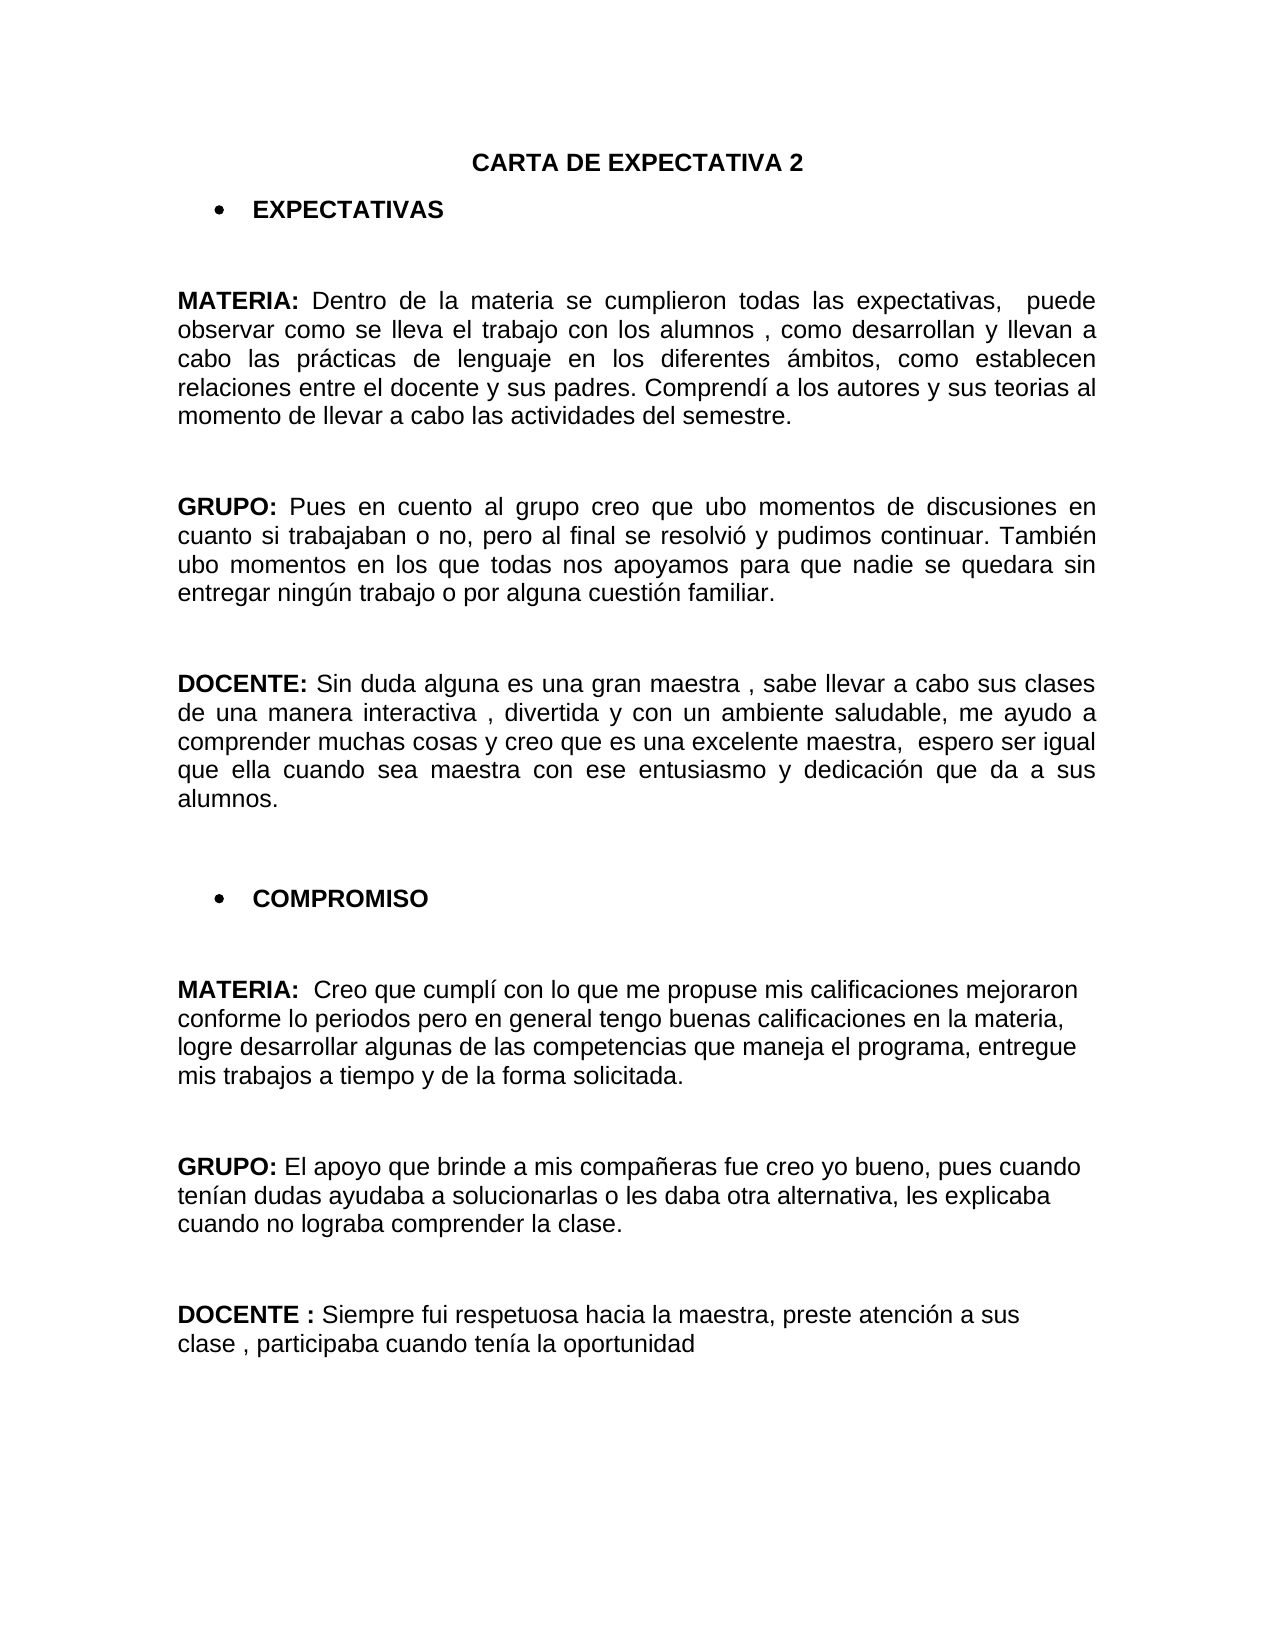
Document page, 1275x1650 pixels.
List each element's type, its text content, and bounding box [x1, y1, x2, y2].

text MATERIA: Creo que cumplí con lo que me propuse mis calificaciones mejoraron conforme lo periodos pero en general tengo buenas calificaciones en la materia, logre desarrollar algunas de las competencias que maneja el programa, entregue mis trabajos a tiempo y de la forma solicitada. [177, 975, 1098, 1090]
text DOCENTE: Sin duda alguna es una gran maestra , sabe llevar a cabo sus clases de una manera interactiva , divertida y con un ambiente saludable, me ayudo a comprender muchas cosas y creo que es una excelente maestra, espero ser igual que ella cuando sea maestra con ese entusiasmo y dedicación que da a sus alumnos. [177, 669, 1098, 813]
list COMPROMISO [215, 884, 1098, 913]
text MATERIA: Dentro de la materia se cumplieron todas las expectativas, puede observar como se lleva el trabajo con los alumnos , como desarrollan y llevan a cabo las prácticas de lenguaje en los diferentes ámbitos, como establecen relaciones entre el docente y sus padres. Comprendí a los autores y sus teorias al momento de llevar a cabo las actividades del semestre. [177, 286, 1098, 430]
text DOCENTE : Siempre fui respetuosa hacia la maestra, preste atención a sus clase , participaba cuando tenía la oportunidad [177, 1300, 1098, 1358]
text GRUPO: Pues en cuento al grupo creo que ubo momentos de discusiones en cuanto si trabajaban o no, pero al final se resolvió y pudimos continuar. También ubo momentos en los que todas nos apoyamos para que nadie se quedara sin entregar ningún trabajo o por alguna cuestión familiar. [177, 492, 1098, 607]
text GRUPO: El apoyo que brinde a mis compañeras fue creo yo bueno, pues cuando tenían dudas ayudaba a solucionarlas o les daba otra alternativa, les explicaba cuando no lograba comprender la clase. [177, 1152, 1098, 1238]
list EXPECTATIVAS [215, 195, 1098, 224]
text CARTA DE EXPECTATIVA 2 [177, 148, 1098, 176]
